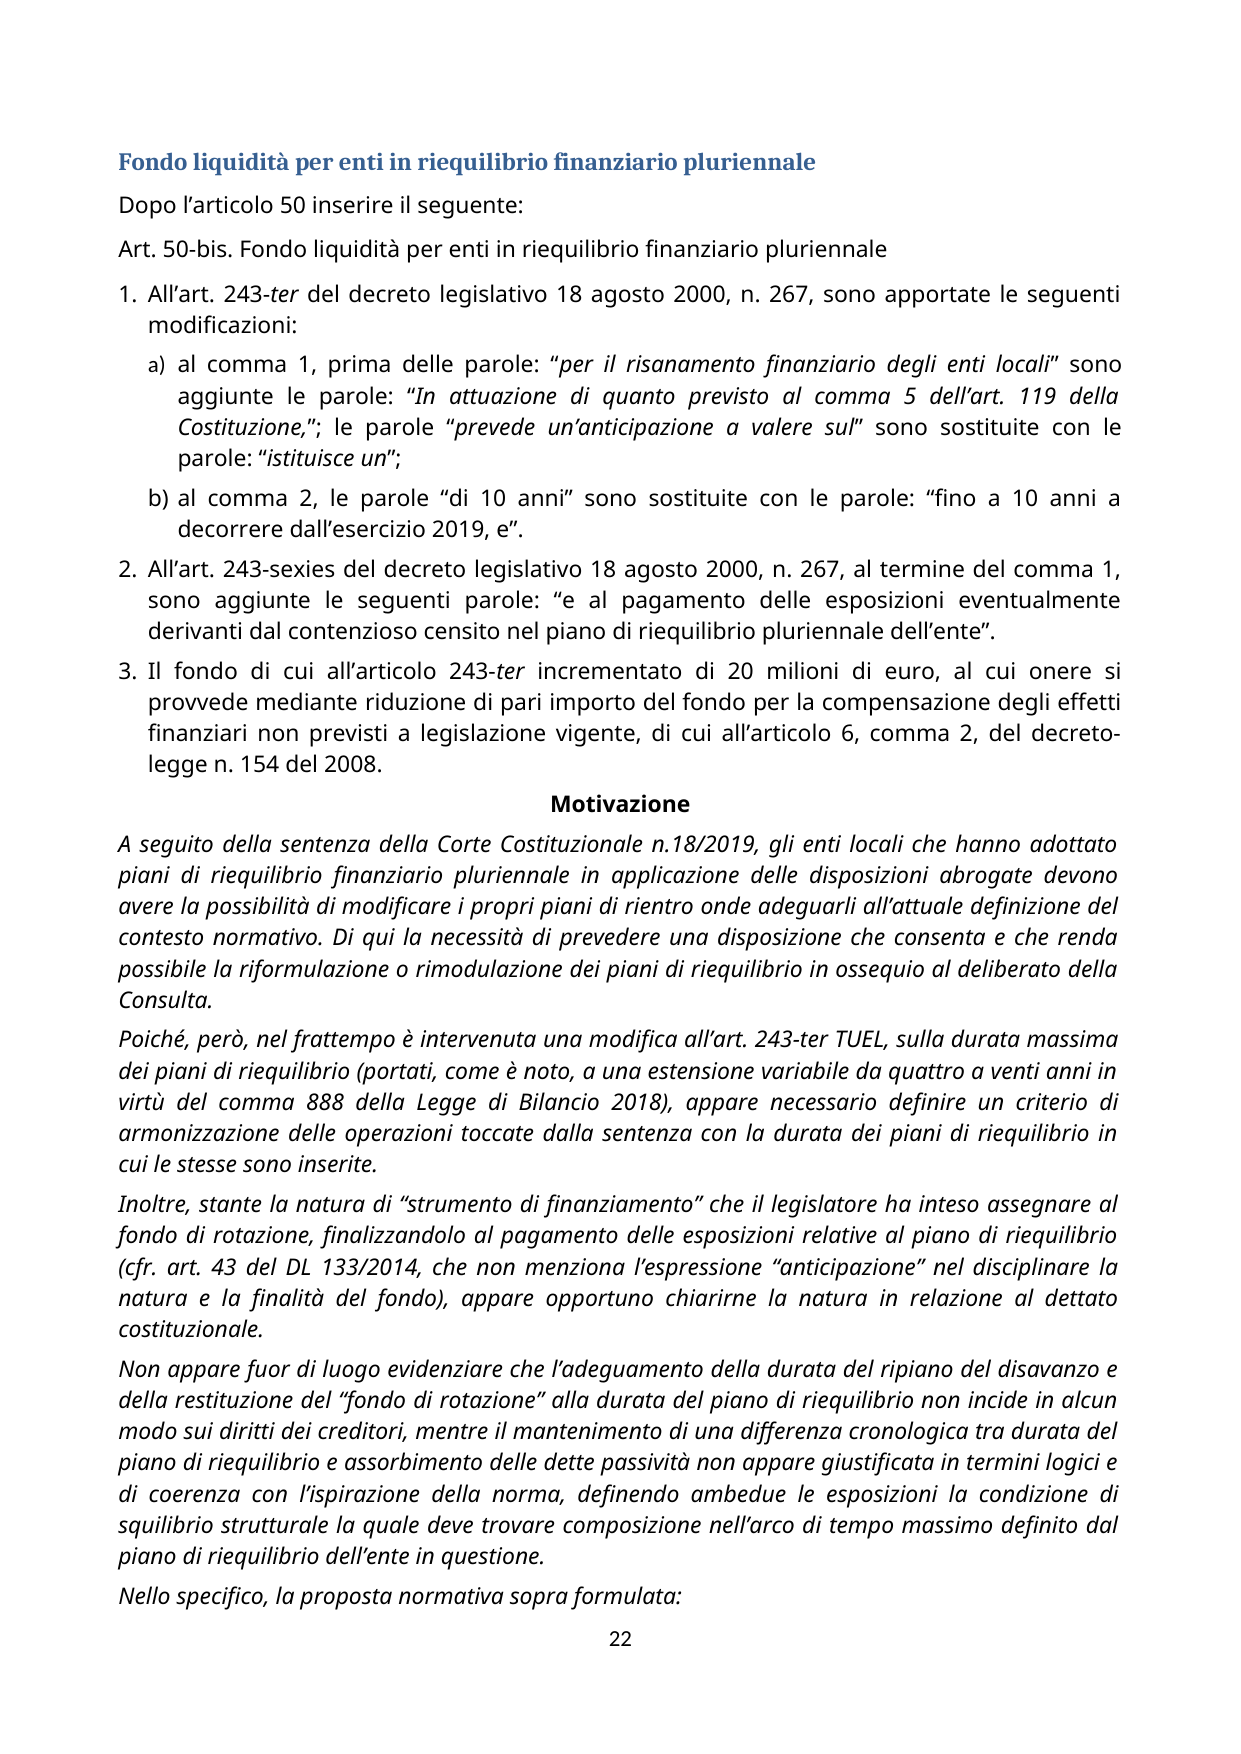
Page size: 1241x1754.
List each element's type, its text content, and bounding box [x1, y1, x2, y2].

list All’art. 243-sexies del decreto legislativo 18 agosto 2000, n. 267, al termine del comma 1, sono aggiunte le seguenti parole: “e al pagamento delle esposizioni eventualmente derivanti dal contenzioso censito nel piano di riequilibrio pluriennale dell’ente”. [118, 552, 1122, 646]
text Dopo l’articolo 50 inserire il seguente: [118, 189, 1122, 220]
text A seguito della sentenza della Corte Costituzionale n.18/2019, gli enti locali che hanno adottato piani di riequilibrio finanziario pluriennale in applicazione delle disposizioni abrogate devono avere la possibilità di modificare i propri piani di rientro onde adeguarli all’attuale definizione del contesto normativo. Di qui la necessità di prevedere una disposizione che consenta e che renda possibile la riformulazione o rimodulazione dei piani di riequilibrio in ossequio al deliberato della Consulta. [118, 827, 1122, 1015]
list al comma 1, prima delle parole: “per il risanamento finanziario degli enti locali” sono aggiunte le parole: “In attuazione di quanto previsto al comma 5 dell’art. 119 della Costituzione,”; le parole “prevede un’anticipazione a valere sul” sono sostituite con le parole: “istituisce un”; [148, 348, 1122, 473]
subtitle Fondo liquidità per enti in riequilibrio finanziario pluriennale [118, 148, 1122, 176]
text Nello specifico, la proposta normativa sopra formulata: [118, 1579, 1122, 1611]
text Inoltre, stante la natura di “strumento di finanziamento” che il legislatore ha inteso assegnare al fondo di rotazione, finalizzandolo al pagamento delle esposizioni relative al piano di riequilibrio (cfr. art. 43 del DL 133/2014, che non menziona l’espressione “anticipazione” nel disciplinare la natura e la finalità del fondo), appare opportuno chiarirne la natura in relazione al dettato costituzionale. [118, 1188, 1122, 1344]
list al comma 2, le parole “di 10 anni” sono sostituite con le parole: “fino a 10 anni a decorrere dall’esercizio 2019, e”. [148, 482, 1122, 544]
list Il fondo di cui all’articolo 243-ter incrementato di 20 milioni di euro, al cui onere si provvede mediante riduzione di pari importo del fondo per la compensazione degli effetti finanziari non previsti a legislazione vigente, di cui all’articolo 6, comma 2, del decreto-legge n. 154 del 2008. [118, 654, 1122, 779]
text Poiché, però, nel frattempo è intervenuta una modifica all’art. 243-ter TUEL, sulla durata massima dei piani di riequilibrio (portati, come è noto, a una estensione variabile da quattro a venti anni in virtù del comma 888 della Legge di Bilancio 2018), appare necessario definire un criterio di armonizzazione delle operazioni toccate dalla sentenza con la durata dei piani di riequilibrio in cui le stesse sono inserite. [118, 1023, 1122, 1179]
text Non appare fuor di luogo evidenziare che l’adeguamento della durata del ripiano del disavanzo e della restituzione del “fondo di rotazione” alla durata del piano di riequilibrio non incide in alcun modo sui diritti dei creditori, mentre il mantenimento di una differenza cronologica tra durata del piano di riequilibrio e assorbimento delle dette passività non appare giustificata in termini logici e di coerenza con l’ispirazione della norma, definendo ambedue le esposizioni la condizione di squilibrio strutturale la quale deve trovare composizione nell’arco di tempo massimo definito dal piano di riequilibrio dell’ente in questione. [118, 1352, 1122, 1571]
list All’art. 243-ter del decreto legislativo 18 agosto 2000, n. 267, sono apportate le seguenti modificazioni: [118, 277, 1122, 340]
text Art. 50-bis. Fondo liquidità per enti in riequilibrio finanziario pluriennale [118, 233, 1122, 264]
text Motivazione [118, 788, 1122, 819]
